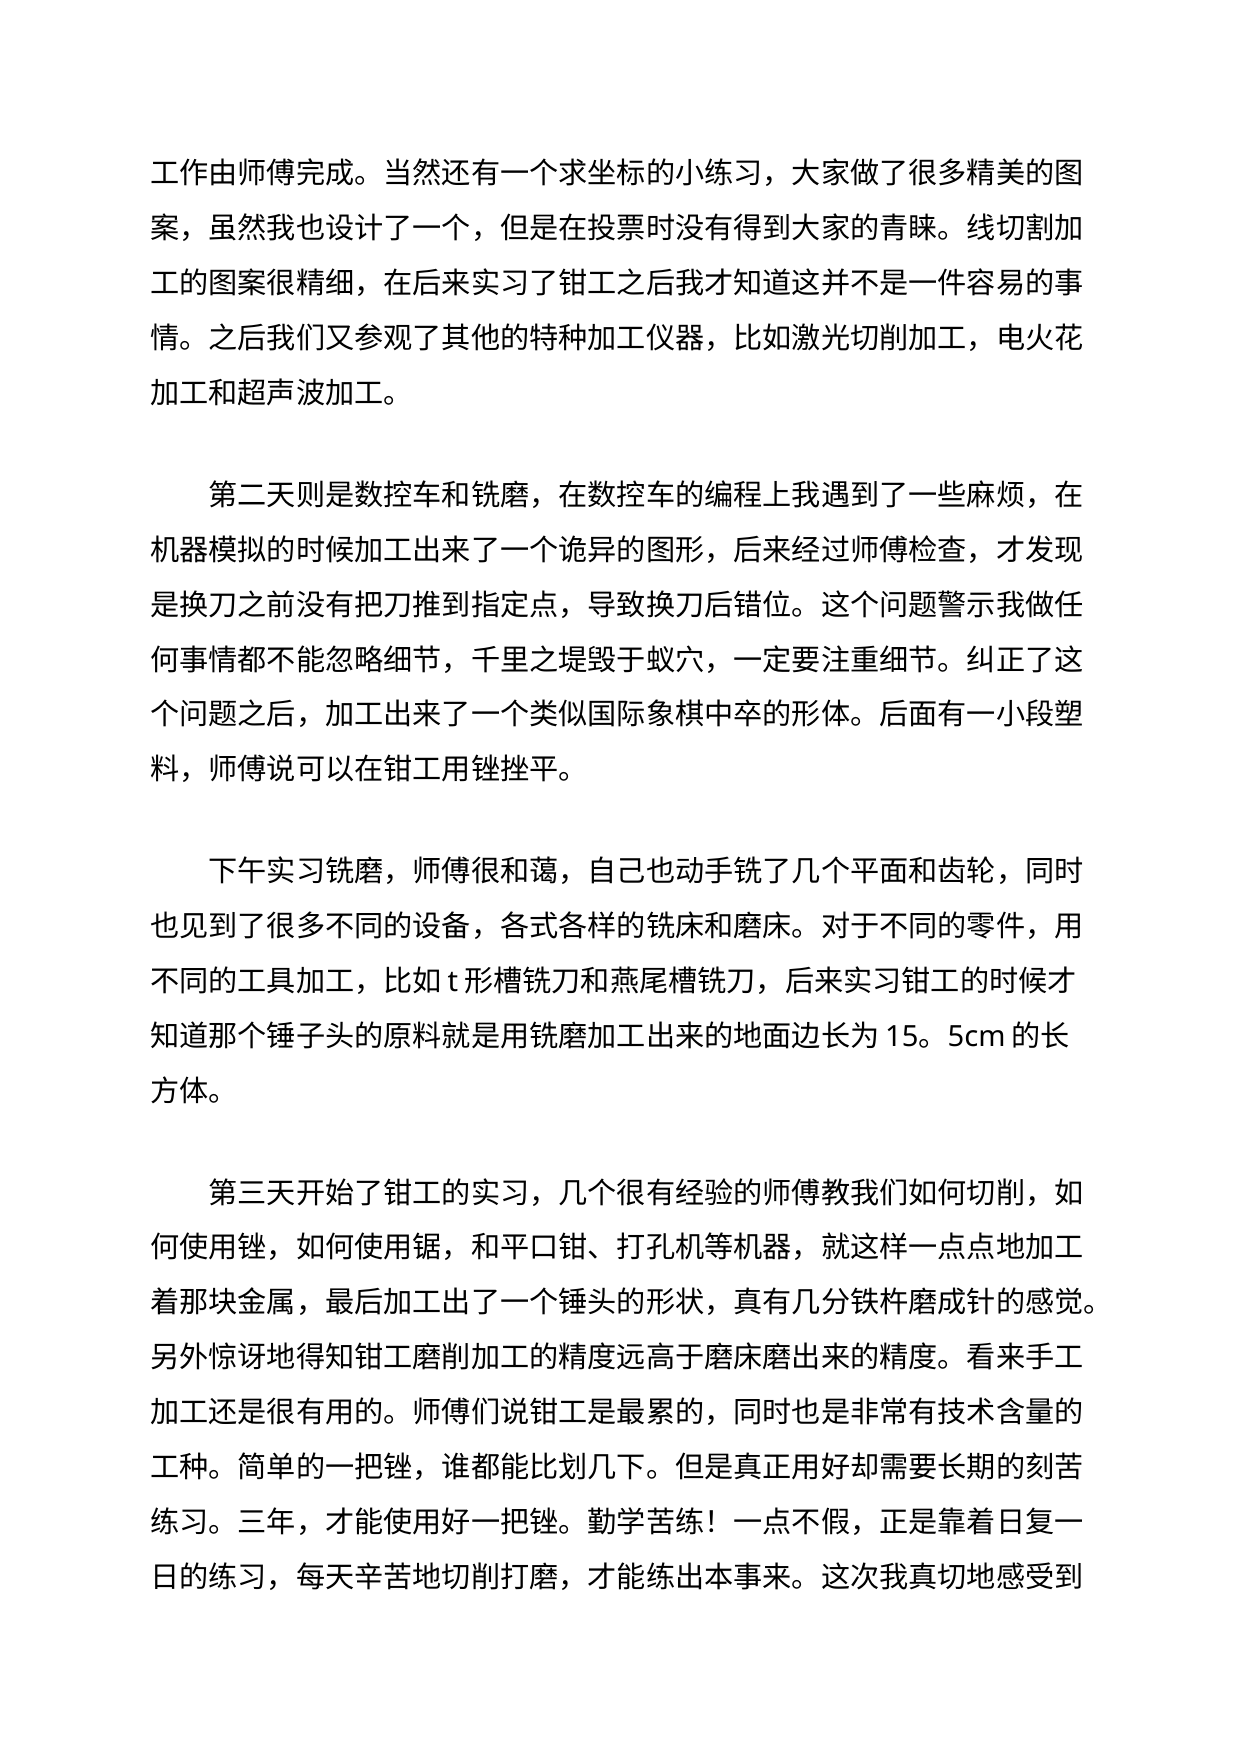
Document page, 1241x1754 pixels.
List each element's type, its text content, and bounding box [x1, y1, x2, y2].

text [150, 1169, 1090, 1596]
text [150, 150, 1090, 412]
text 第二天则是数控车和铣磨，在数控车的编程上我遇到了一些麻烦，在机器模拟的时候加工出来了一个诡异的图形，后来经过师傅检查，才发现是换刀之前没有把刀推到指定点，导致换刀后错位。这个问题警示我做任何事情都不能忽略细节，千里之堤毁于蚁穴，一定要注重细节。纠正了这个问题之后，加工出来了一个类似国际象棋中卒的形体。后面有一小段塑料，师傅说可以在钳工用锉挫平。 [150, 471, 1090, 788]
text 下午实习铣磨，师傅很和蔼，自己也动手铣了几个平面和齿轮，同时也见到了很多不同的设备，各式各样的铣床和磨床。对于不同的零件，用不同的工具加工，比如t形槽铣刀和燕尾槽铣刀，后来实习钳工的时候才知道那个锤子头的原料就是用铣磨加工出来的地面边长为15。5cm的长方体。 [150, 848, 1090, 1110]
